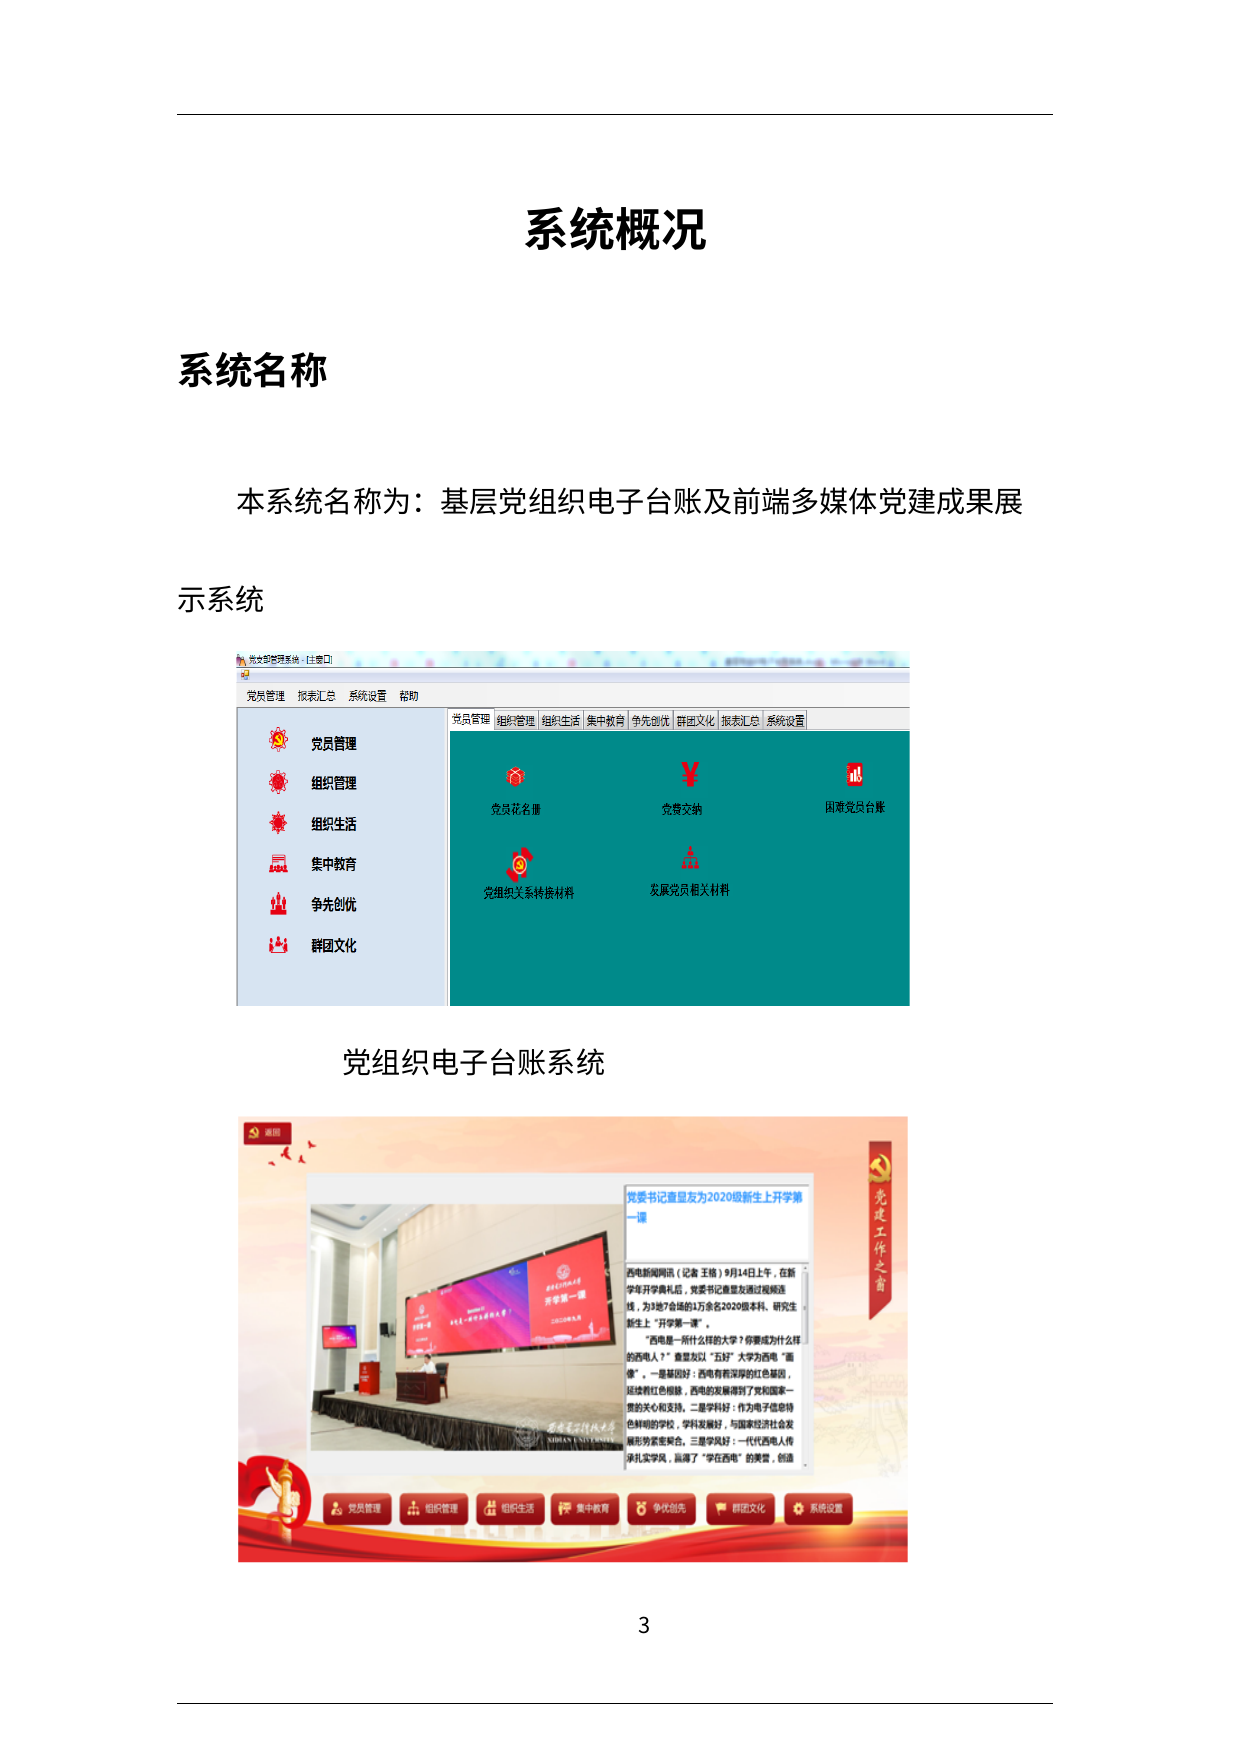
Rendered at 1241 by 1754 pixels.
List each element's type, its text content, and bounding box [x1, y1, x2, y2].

text 党组织电子台账系统 [177, 1028, 1053, 1093]
text 本系统名称为：基层党组织电子台账及前端多媒体党建成果展示系统 [177, 468, 1053, 630]
picture [236, 1114, 910, 1565]
picture [236, 651, 910, 1006]
subtitle 系统概况 [177, 178, 1053, 276]
subtitle 系统名称 [177, 336, 1053, 401]
